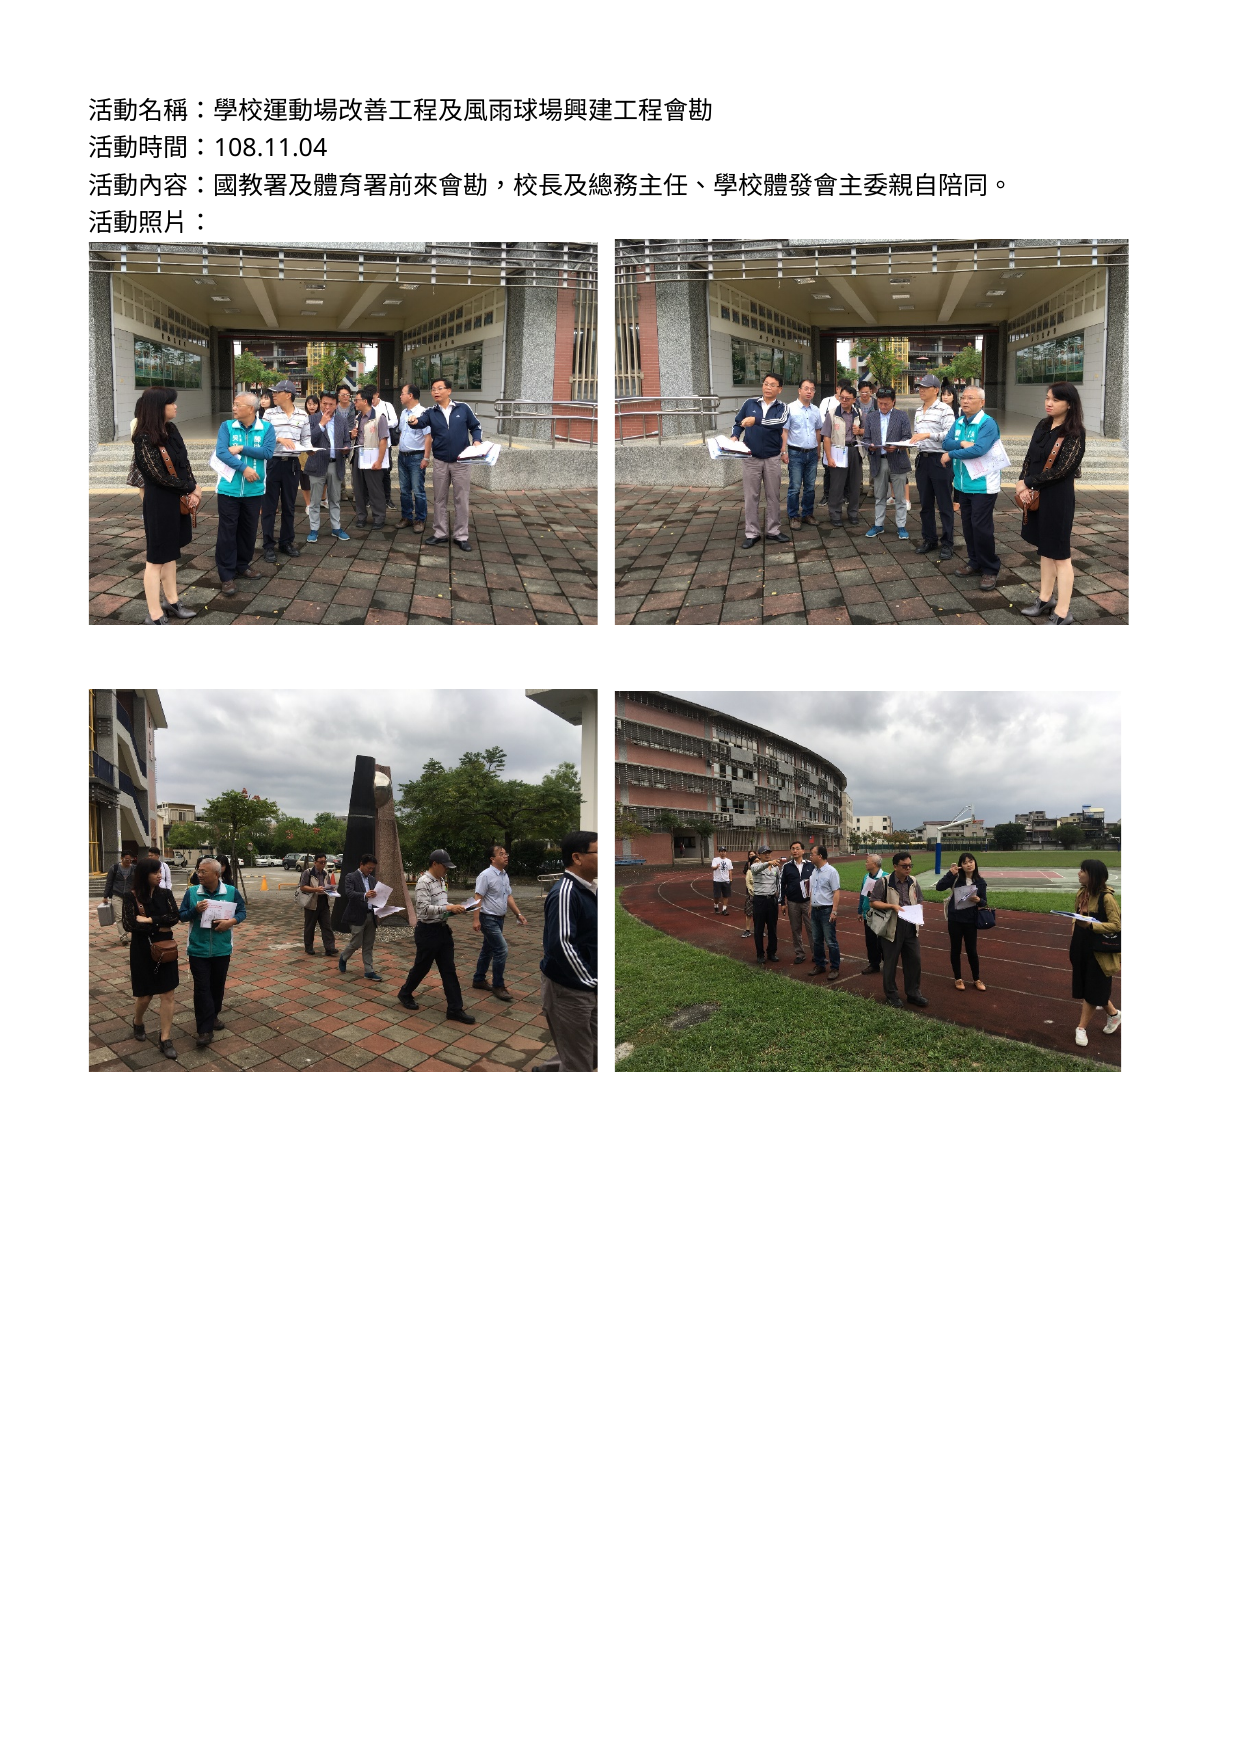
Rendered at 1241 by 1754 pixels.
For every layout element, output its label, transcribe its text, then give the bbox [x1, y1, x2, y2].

picture [614, 239, 1129, 625]
picture [88, 689, 598, 1072]
text 活動時間：108.11.04 [89, 127, 1152, 164]
text 活動照片： [89, 202, 1152, 239]
picture [88, 242, 598, 625]
text 活動名稱：學校運動場改善工程及風雨球場興建工程會勘 [89, 89, 1152, 127]
picture [614, 691, 1122, 1072]
text 活動內容：國教署及體育署前來會勘，校長及總務主任、學校體發會主委親自陪同。 [89, 164, 1152, 202]
